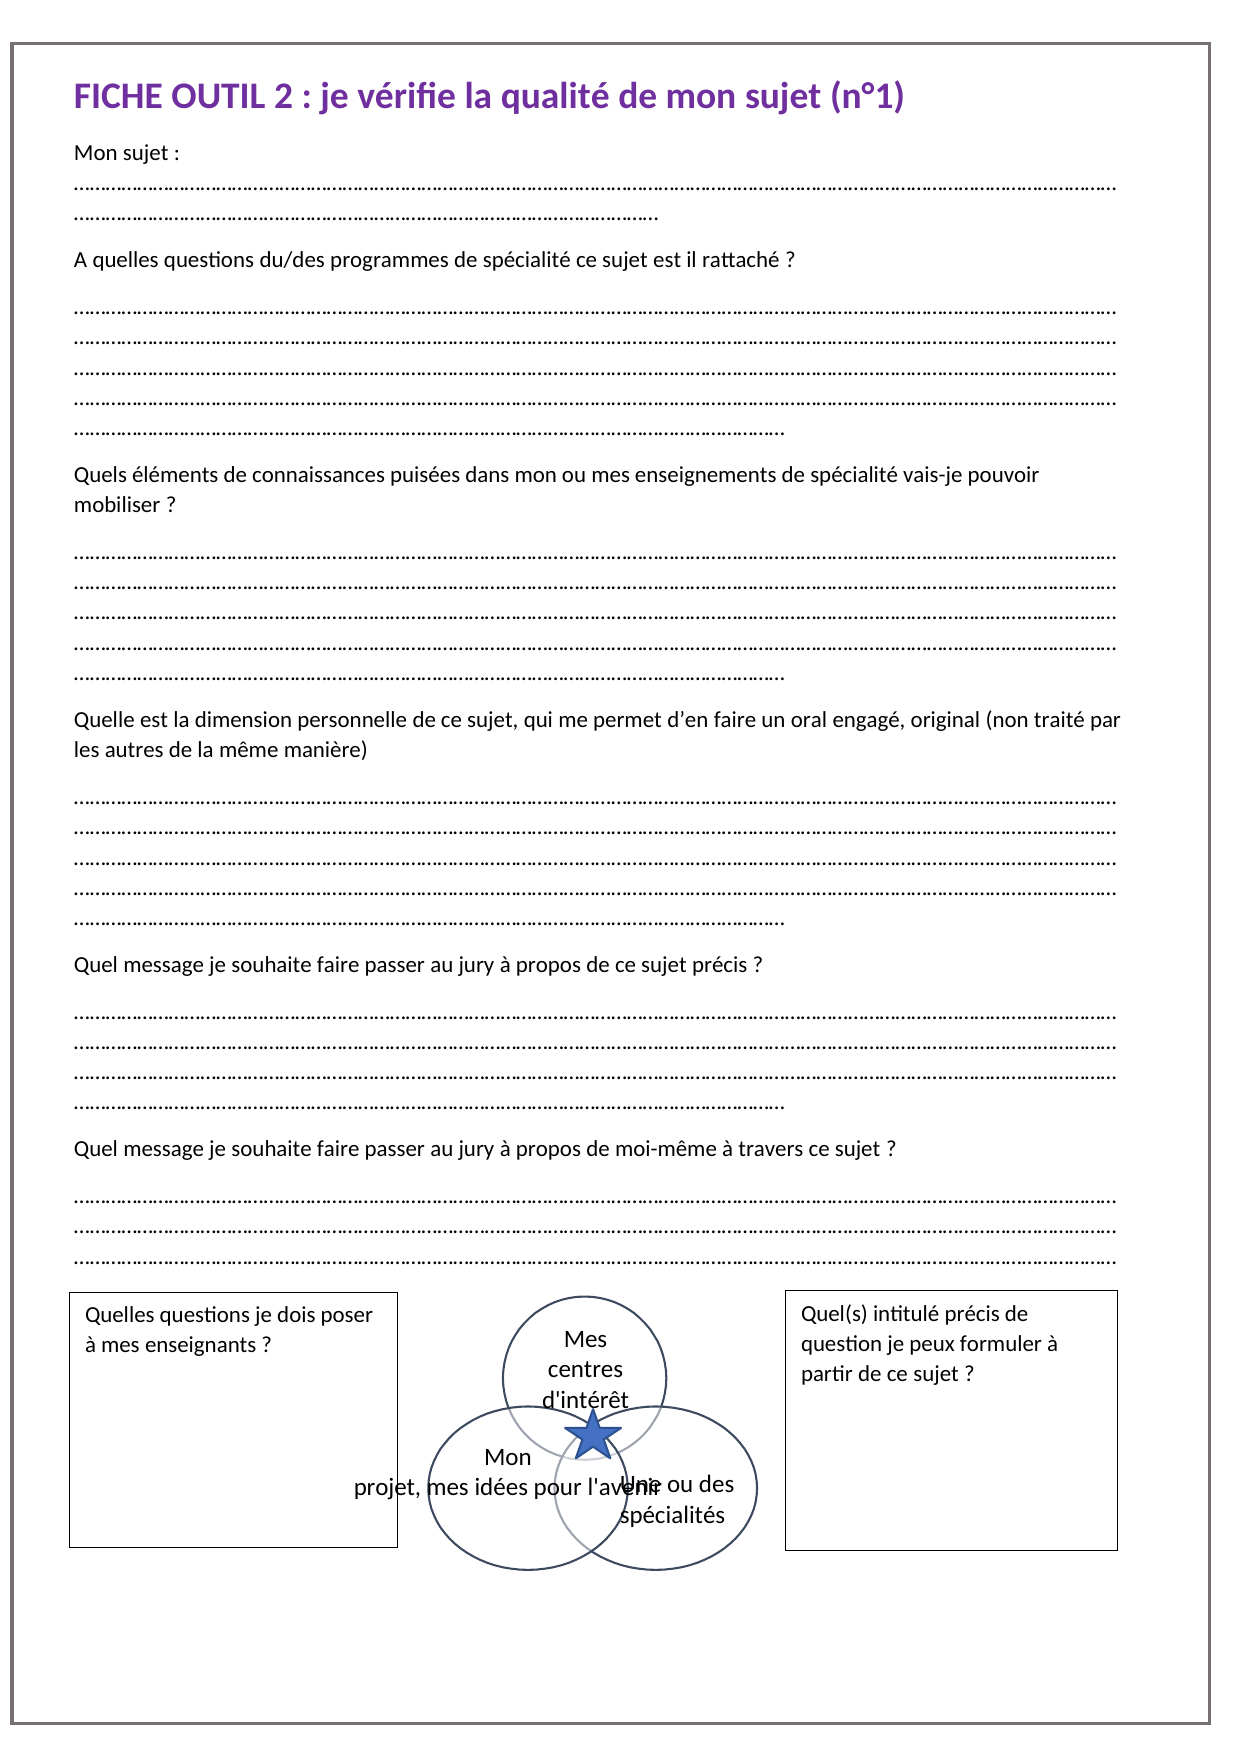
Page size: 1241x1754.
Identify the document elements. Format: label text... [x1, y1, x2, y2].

text ……………………………………………………………………………………………………………………………………………………………………………… [74, 292, 1208, 320]
text ……………………………………………………………………………………………………………………… [74, 903, 1208, 931]
text ………………………………………………………………………………………………… [74, 198, 1208, 226]
text ……………………………………………………………………………………………………………………………………………………………………………… [74, 1057, 1208, 1085]
text ……………………………………………………………………………………………………………………………………………………………………………… [74, 843, 1208, 871]
text ……………………………………………………………………………………………………………………………………………………………………………… [74, 537, 1208, 565]
subtitle FICHE OUTIL 2 : je vérifie la qualité de mon sujet (n°1) [74, 72, 1208, 118]
text ……………………………………………………………………………………………………………………… [74, 413, 1208, 441]
text Mon sujet : [74, 138, 1208, 166]
text ……………………………………………………………………………………………………………………………………………………………………………… [74, 812, 1208, 840]
text ……………………………………………………………………………………………………………………… [74, 1087, 1208, 1116]
text ……………………………………………………………………………………………………………………………………………………………………………… [74, 567, 1208, 595]
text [74, 1212, 1208, 1240]
text Quel message je souhaite faire passer au jury à propos de moi-même à travers ce sujet ? [74, 1134, 1208, 1162]
text Quels éléments de connaissances puisées dans mon ou mes enseignements de spécialité vais-je pouvoir mobiliser ? [74, 460, 1043, 518]
text A quelles questions du/des programmes de spécialité ce sujet est il rattaché ? [74, 245, 1208, 273]
text ……………………………………………………………………………………………………………………………………………………………………………… [74, 353, 1208, 381]
text Quel message je souhaite faire passer au jury à propos de ce sujet précis ? [74, 950, 1208, 978]
text ……………………………………………………………………………………………………………………… [74, 658, 1208, 686]
text les autres de la même manière) [74, 735, 1208, 763]
text ……………………………………………………………………………………………………………………………………………………………………………… [74, 782, 1208, 810]
text ……………………………………………………………………………………………………………………………………………………………………………… [74, 1181, 1208, 1209]
text Quelle est la dimension personnelle de ce sujet, qui me permet d’en faire un oral engagé, original (non traité par [74, 705, 1208, 733]
text ……………………………………………………………………………………………………………………………………………………………………………… [74, 168, 1208, 196]
text ……………………………………………………………………………………………………………………………………………………………………………… [74, 1027, 1208, 1055]
text ……………………………………………………………………………………………………………………………………………………………………………… [74, 873, 1208, 901]
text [74, 1242, 1208, 1270]
text ……………………………………………………………………………………………………………………………………………………………………………… [74, 322, 1208, 351]
text ……………………………………………………………………………………………………………………………………………………………………………… [74, 628, 1208, 656]
text ……………………………………………………………………………………………………………………………………………………………………………… [74, 597, 1208, 626]
text ……………………………………………………………………………………………………………………………………………………………………………… [74, 997, 1208, 1025]
text ……………………………………………………………………………………………………………………………………………………………………………… [74, 383, 1208, 411]
